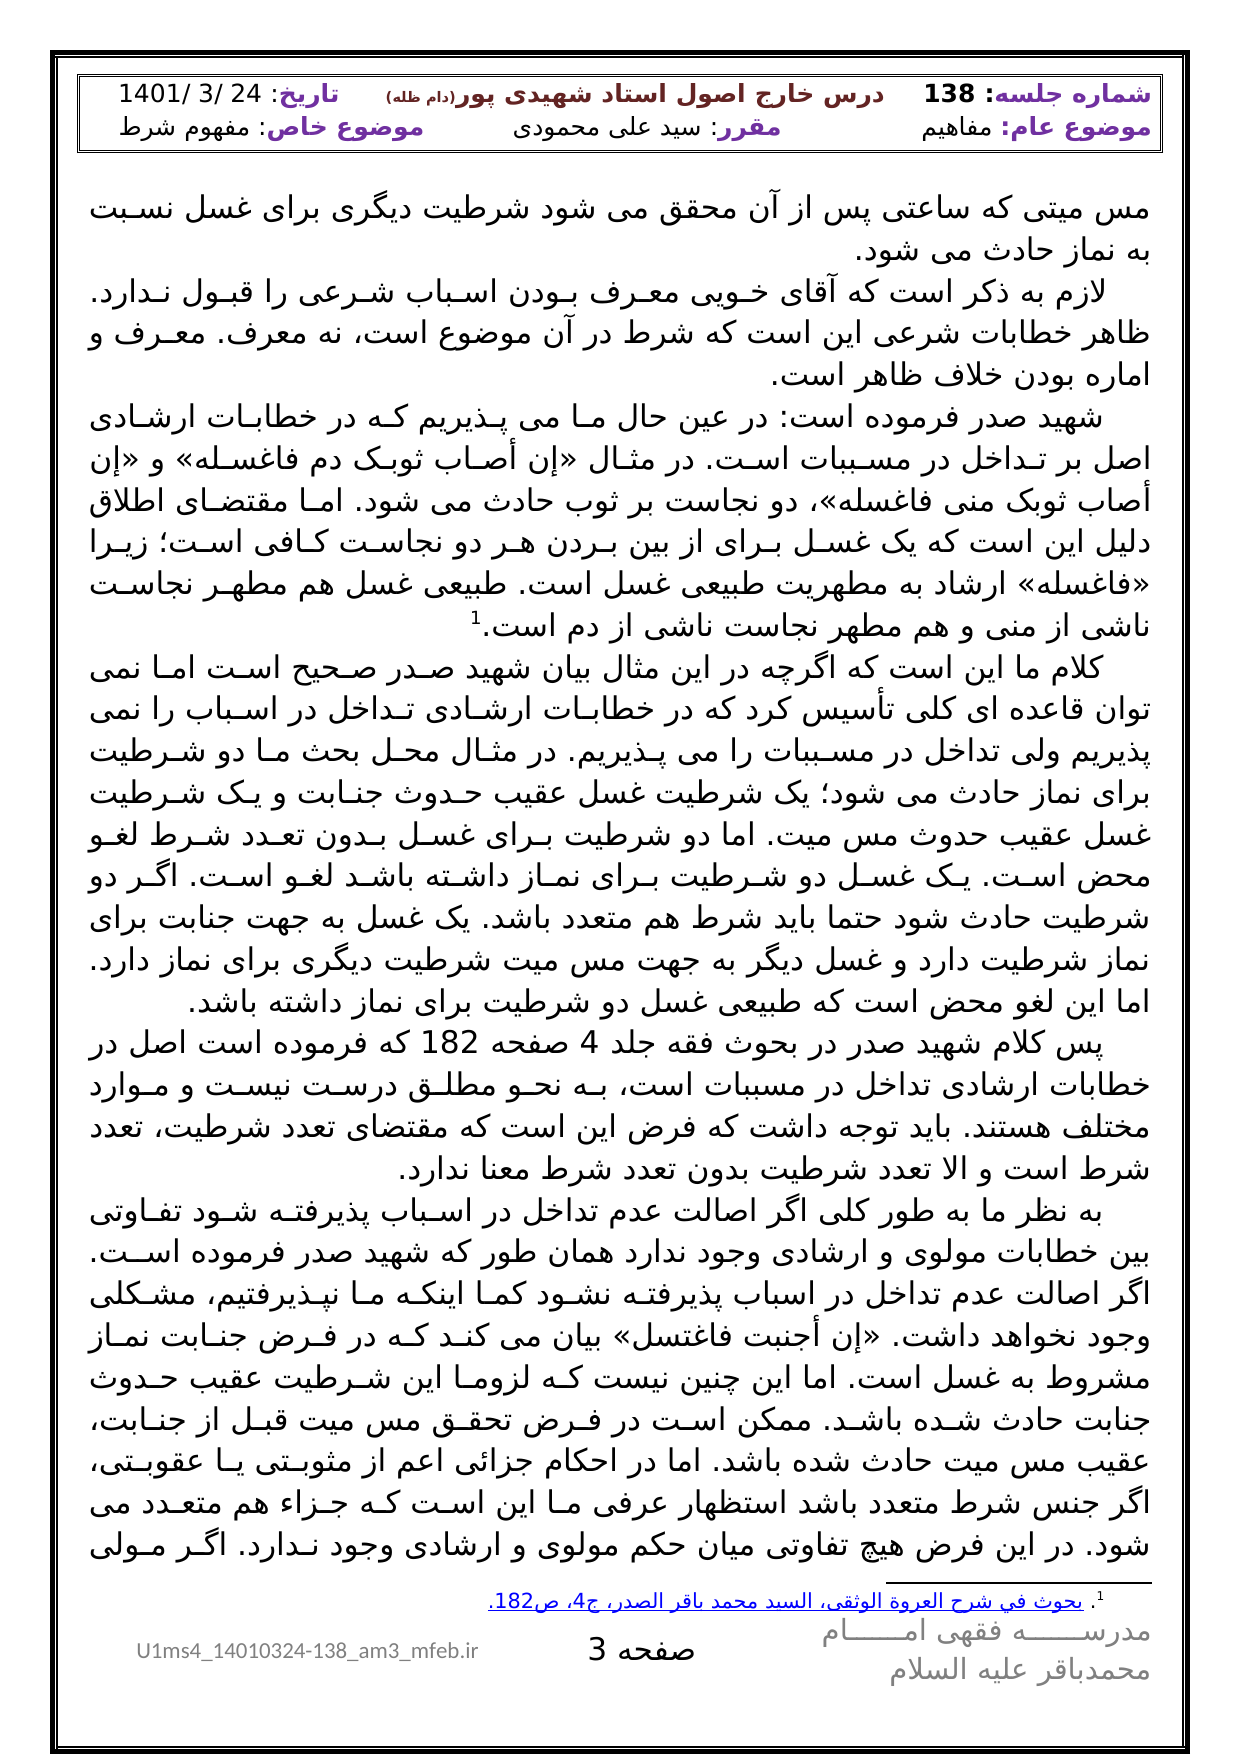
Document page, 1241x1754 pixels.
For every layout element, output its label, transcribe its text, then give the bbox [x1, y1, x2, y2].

text کلام ما این است که اگرچه در این مثال بیان شهید صدر صحیح است اما نمی توان قاعده ای کلی تأسیس کرد که در خطابات ارشادی تداخل در اسباب را نمی پذیریم ولی تداخل در مسببات را می پذیریم. در مثال محل بحث ما دو شرطیت برای نماز حادث می شود؛ یک شرطیت غسل عقیب حدوث جنابت و یک شرطیت غسل عقیب حدوث مس میت. اما دو شرطیت برای غسل بدون تعدد شرط لغو محض است. یک غسل دو شرطیت برای نماز داشته باشد لغو است. اگر دو شرطیت حادث شود حتما باید شرط هم متعدد باشد. یک غسل به جهت جنابت برای نماز شرطیت دارد و غسل دیگر به جهت مس میت شرطیت دیگری برای نماز دارد. اما این لغو محض است که طبیعی غسل دو شرطیت برای نماز داشته باشد. [89, 649, 1152, 1019]
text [89, 189, 1152, 268]
text لازم به ذکر است که آقای خویی معرف بودن اسباب شرعی را قبول ندارد. ظاهر خطابات شرعی این است که شرط در آن موضوع است، نه معرف. معرف و اماره بودن خلاف ظاهر است. [89, 273, 1152, 393]
text پس کلام شهید صدر در بحوث فقه جلد 4 صفحه 182 که فرموده است اصل در خطابات ارشادی تداخل در مسببات است، به نحو مطلق درست نیست و موارد مختلف هستند. باید توجه داشت که فرض این است که مقتضای تعدد شرطیت، تعدد شرط است و الا تعدد شرطیت بدون تعدد شرط معنا ندارد. [89, 1025, 1152, 1187]
text شهید صدر فرموده است: در عین حال ما می پذیریم که در خطابات ارشادی اصل بر تداخل در مسببات است. در مثال «إن أصاب ثوبک دم فاغسله» و «إن أصاب ثوبک منی فاغسله»، دو نجاست بر ثوب حادث می شود. اما مقتضای اطلاق دلیل این است که یک غسل برای از بین بردن هر دو نجاست کافی است؛ زیرا «فاغسله» ارشاد به مطهریت طبیعی غسل است. طبیعی غسل هم مطهر نجاست ناشی از منی و هم مطهر نجاست ناشی از دم است. [89, 398, 1152, 643]
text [89, 1192, 1152, 1562]
